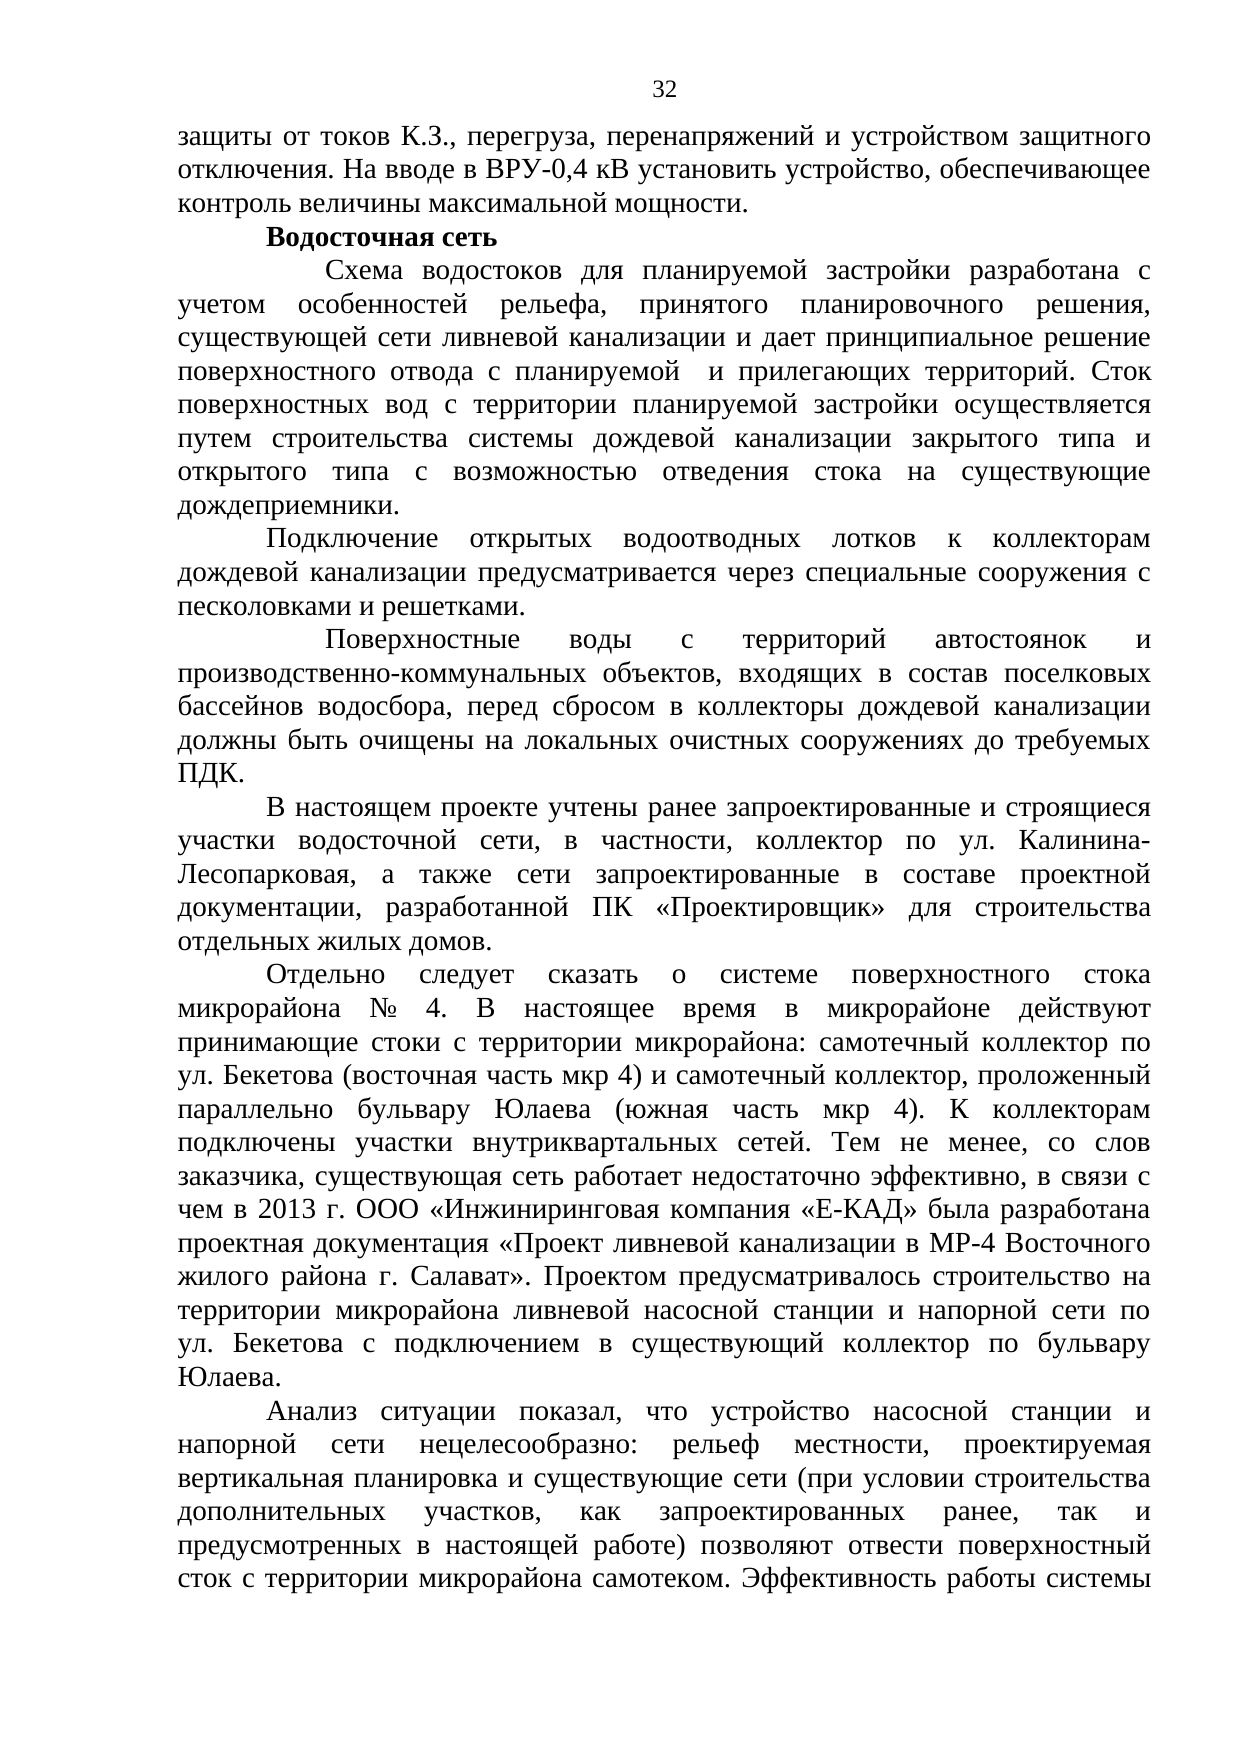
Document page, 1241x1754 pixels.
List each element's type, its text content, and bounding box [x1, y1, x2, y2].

text Поверхностные воды с территорий автостоянок и производственно-коммунальных объектов, входящих в состав поселковых бассейнов водосбора, перед сбросом в коллекторы дождевой канализации должны быть очищены на локальных очистных сооружениях до требуемых ПДК. [177, 621, 1152, 789]
text В настоящем проекте учтены ранее запроектированные и строящиеся участки водосточной сети, в частности, коллектор по ул. Калинина-Лесопарковая, а также сети запроектированные в составе проектной документации, разработанной ПК «Проектировщик» для строительства отдельных жилых домов. [177, 789, 1152, 957]
text Отдельно следует сказать о системе поверхностного стока микрорайона № 4. В настоящее время в микрорайоне действуют принимающие стоки с территории микрорайона: самотечный коллектор по ул. Бекетова (восточная часть мкр 4) и самотечный коллектор, проложенный параллельно бульвару Юлаева (южная часть мкр 4). К коллекторам подключены участки внутриквартальных сетей. Тем не менее, со слов заказчика, существующая сеть работает недостаточно эффективно, в связи с чем в 2013 г. ООО «Инжиниринговая компания «Е-КАД» была разработана проектная документация «Проект ливневой канализации в МР-4 Восточного жилого района г. Салават». Проектом предусматривалось строительство на территории микрорайона ливневой насосной станции и напорной сети по ул. Бекетова с подключением в существующий коллектор по бульвару Юлаева. [177, 957, 1152, 1393]
text Схема водостоков для планируемой застройки разработана с учетом особенностей рельефа, принятого планировочного решения, существующей сети ливневой канализации и дает принципиальное решение поверхностного отвода с планируемой и прилегающих территорий. Сток поверхностных вод с территории планируемой застройки осуществляется путем строительства системы дождевой канализации закрытого типа и открытого типа с возможностью отведения стока на существующие дождеприемники. [177, 252, 1152, 521]
text Водосточная сеть [177, 219, 1152, 252]
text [177, 118, 1152, 219]
text Подключение открытых водоотводных лотков к коллекторам дождевой канализации предусматривается через специальные сооружения с песколовками и решетками. [177, 521, 1152, 621]
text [177, 1393, 1152, 1594]
